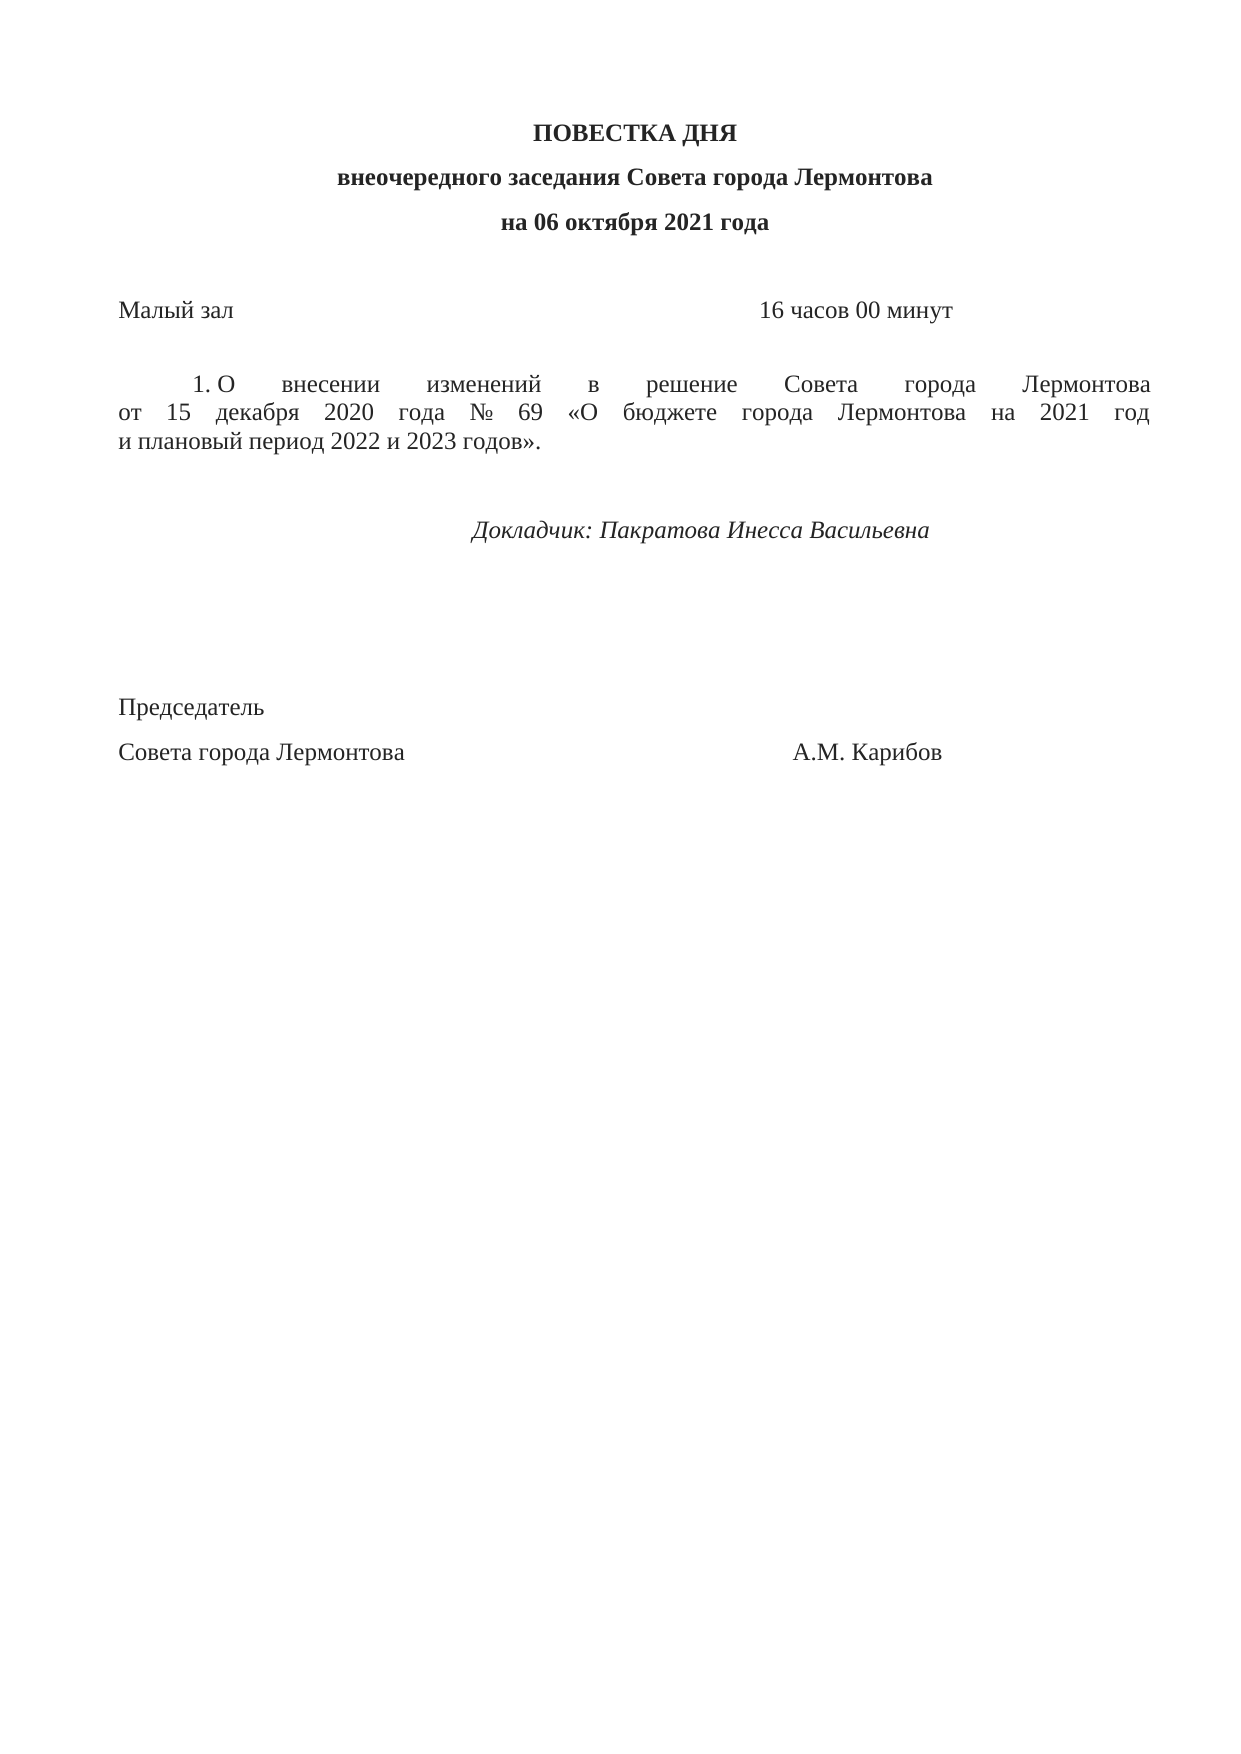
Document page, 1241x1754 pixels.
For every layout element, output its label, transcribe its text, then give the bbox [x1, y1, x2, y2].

text Докладчик: Пакратова Инесса Васильевна [229, 515, 1152, 544]
text Совета города Лермонтова А.М. Карибов [118, 737, 1152, 766]
text 1. О внесении изменений в решение Совета города Лермонтова от 15 декабря 2020 года № 69 «О бюджете города Лермонтова на 2021 год и плановый период 2022 и 2023 годов». [118, 369, 1152, 455]
text ПОВЕСТКА ДНЯ [118, 118, 1152, 147]
text Малый зал 16 часов 00 минут [118, 296, 1152, 324]
text на 06 октября 2021 года [118, 207, 1152, 236]
text внеочередного заседания Совета города Лермонтова [118, 162, 1152, 191]
text Председатель [118, 692, 1152, 721]
